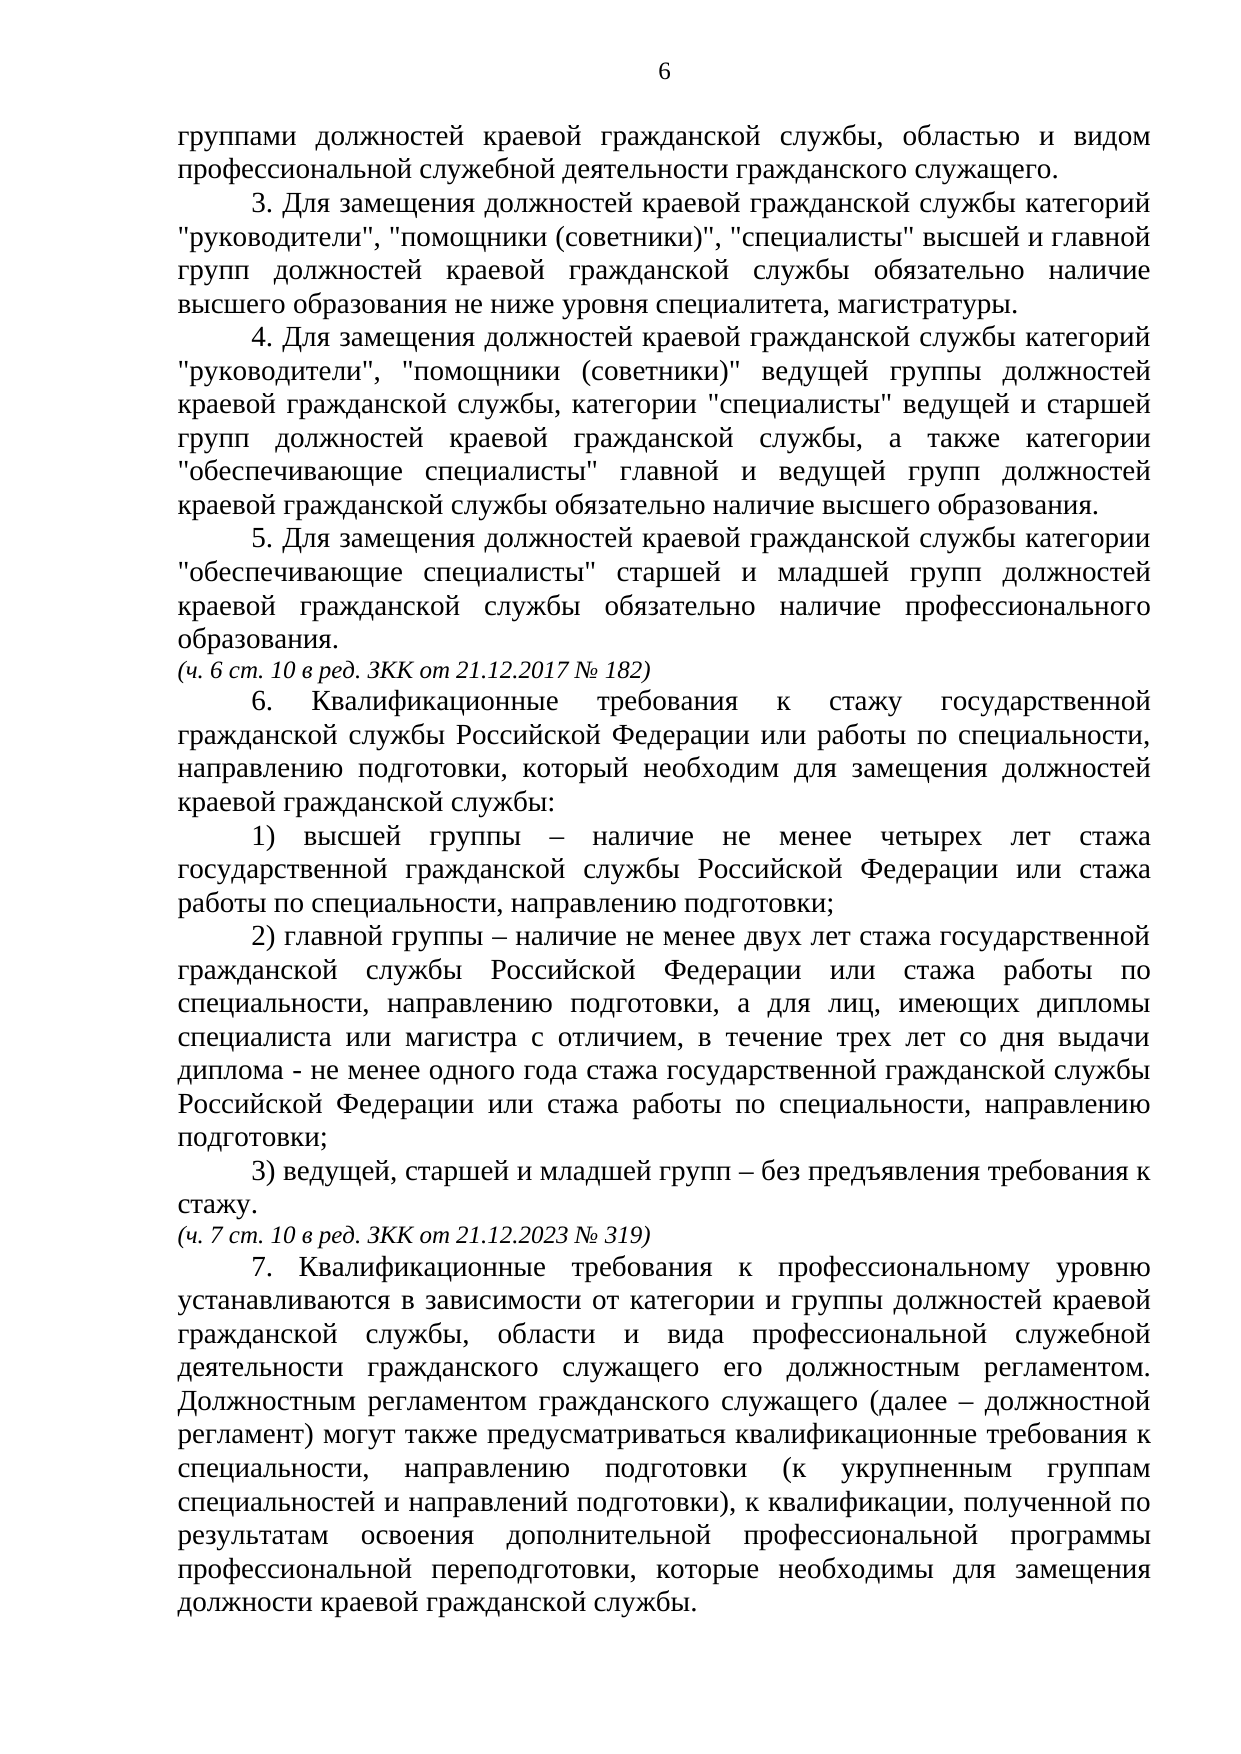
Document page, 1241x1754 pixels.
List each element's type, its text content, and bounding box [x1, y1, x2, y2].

text (ч. 6 ст. 10 в ред. ЗКК от 21.12.2017 № 182) [177, 655, 1152, 683]
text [177, 118, 1152, 185]
text 3. Для замещения должностей краевой гражданской службы категорий "руководители", "помощники (советники)", "специалисты" высшей и главной групп должностей краевой гражданской службы обязательно наличие высшего образования не ниже уровня специалитета, магистратуры. [177, 185, 1152, 319]
text 1) высшей группы – наличие не менее четырех лет стажа государственной гражданской службы Российской Федерации или стажа работы по специальности, направлению подготовки; [177, 818, 1152, 918]
text 6. Квалификационные требования к стажу государственной гражданской службы Российской Федерации или работы по специальности, направлению подготовки, который необходим для замещения должностей краевой гражданской службы: [177, 683, 1152, 818]
text 2) главной группы – наличие не менее двух лет стажа государственной гражданской службы Российской Федерации или стажа работы по специальности, направлению подготовки, а для лиц, имеющих дипломы специалиста или магистра с отличием, в течение трех лет со дня выдачи диплома - не менее одного года стажа государственной гражданской службы Российской Федерации или стажа работы по специальности, направлению подготовки; [177, 918, 1152, 1153]
text 4. Для замещения должностей краевой гражданской службы категорий "руководители", "помощники (советники)" ведущей группы должностей краевой гражданской службы, категории "специалисты" ведущей и старшей групп должностей краевой гражданской службы, а также категории "обеспечивающие специалисты" главной и ведущей групп должностей краевой гражданской службы обязательно наличие высшего образования. [177, 319, 1152, 521]
text 3) ведущей, старшей и младшей групп – без предъявления требования к стажу. [177, 1153, 1152, 1220]
text 5. Для замещения должностей краевой гражданской службы категории "обеспечивающие специалисты" старшей и младшей групп должностей краевой гражданской службы обязательно наличие профессионального образования. [177, 521, 1152, 655]
text (ч. 7 ст. 10 в ред. ЗКК от 21.12.2023 № 319) [177, 1220, 1152, 1249]
text 7. Квалификационные требования к профессиональному уровню устанавливаются в зависимости от категории и группы должностей краевой гражданской службы, области и вида профессиональной служебной деятельности гражданского служащего его должностным регламентом. Должностным регламентом гражданского служащего (далее – должностной регламент) могут также предусматриваться квалификационные требования к специальности, направлению подготовки (к укрупненным группам специальностей и направлений подготовки), к квалификации, полученной по результатам освоения дополнительной профессиональной программы профессиональной переподготовки, которые необходимы для замещения должности краевой гражданской службы. [177, 1249, 1152, 1618]
